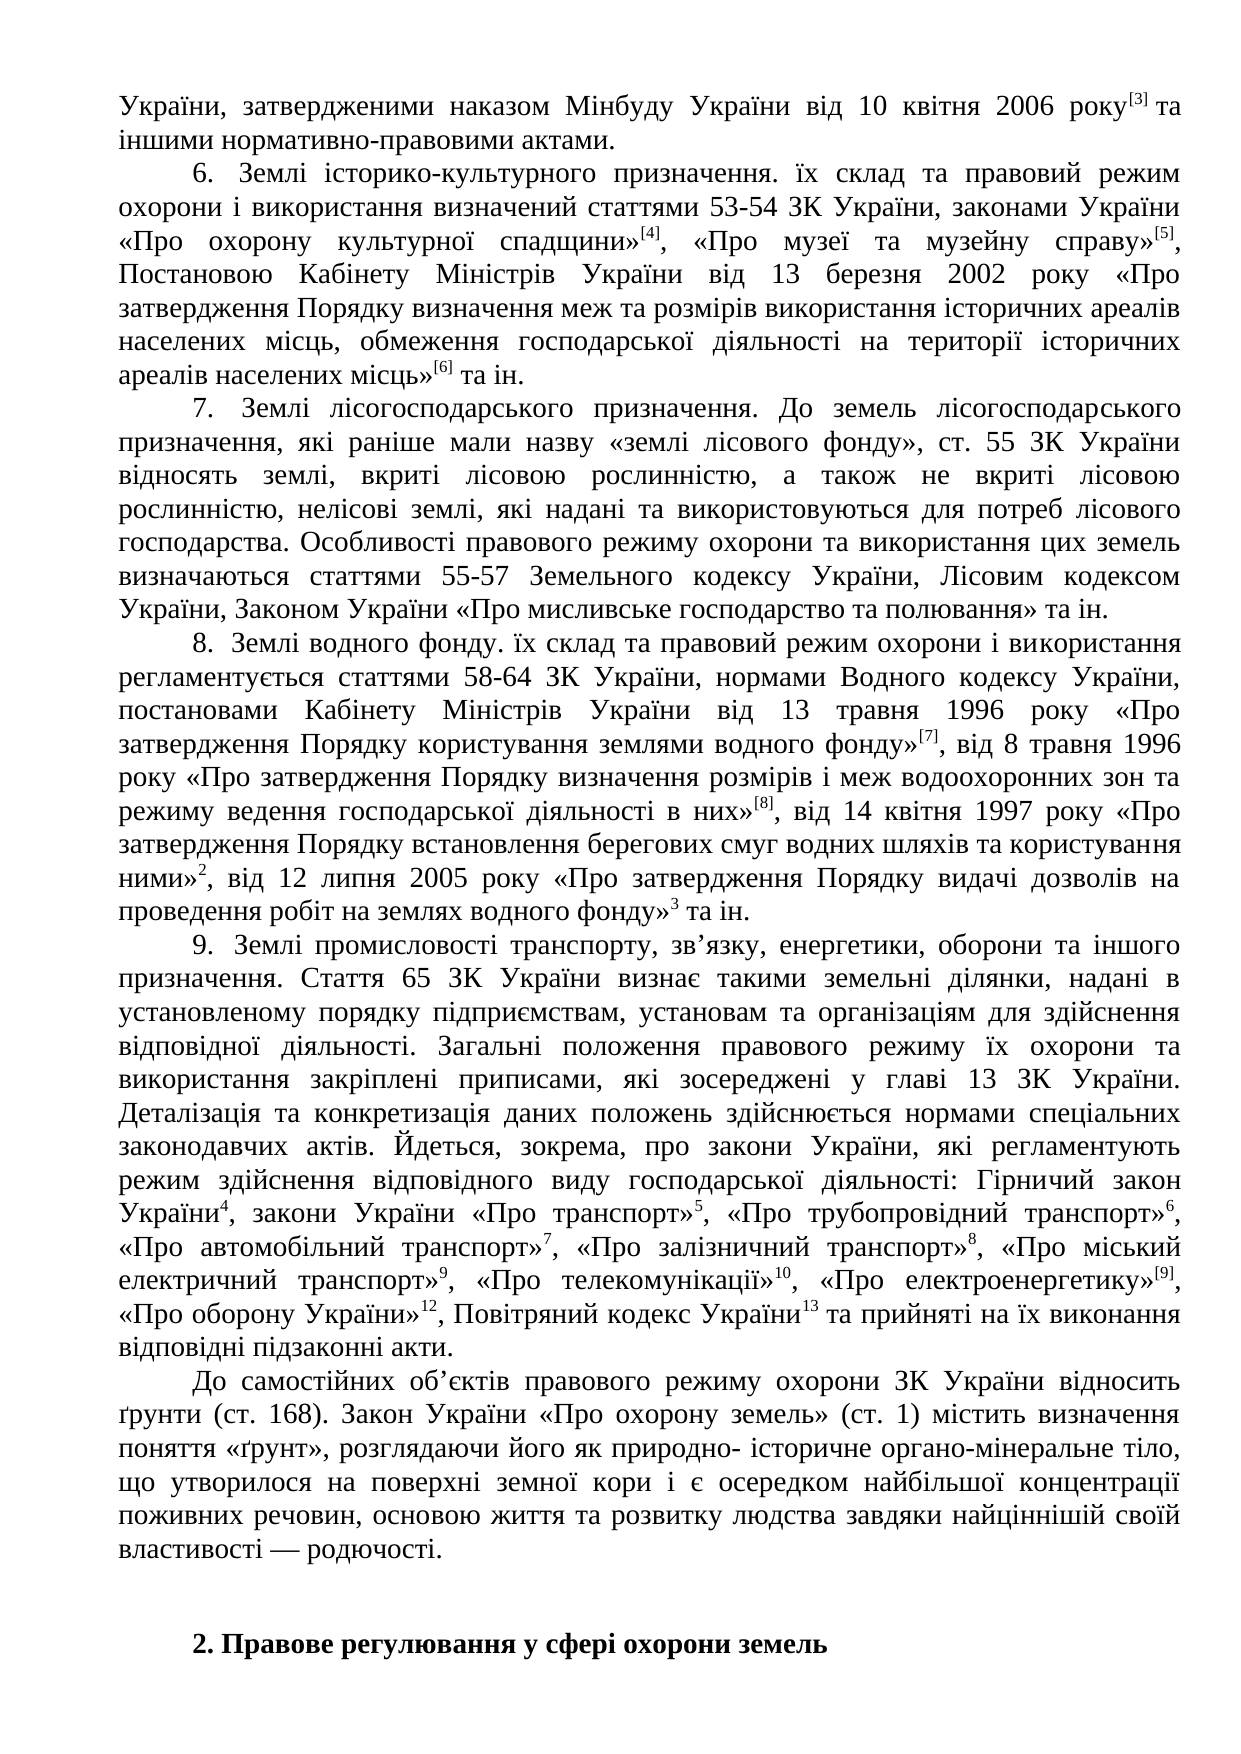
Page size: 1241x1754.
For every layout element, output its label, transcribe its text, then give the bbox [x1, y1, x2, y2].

text До самостійних об’єктів правового режиму охорони ЗК України відносить ґрунти (ст. 168). Закон України «Про охорону земель» (ст. 1) містить визначення поняття «ґрунт», розглядаючи його як природно- історичне органо-мінеральне тіло, що утворилося на поверхні земної кори і є осередком найбільшої концентрації поживних речовин, основою життя та розвитку людства завдяки найціннішій своїй властивості — родючості. [118, 1363, 1181, 1564]
text 2. Правове регулювання у сфері охорони земель [118, 1626, 1181, 1660]
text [118, 88, 1181, 156]
text 6. Землі історико-культурного призначення. їх склад та правовий режим охорони і використання визначений статтями 53-54 ЗК України, законами України «Про охорону культурної спадщини»[4], «Про музеї та музейну справу»[5], Постановою Кабінету Міністрів України від 13 березня 2002 року «Про затвердження Порядку визначення меж та розмірів використання історичних ареалів населених місць, обмеження господарської діяльності на території історичних ареалів населених місць»[6] та ін. [118, 156, 1181, 390]
text 7. Землі лісогосподарського призначення. До земель лісогосподарського призначення, які раніше мали назву «землі лісового фонду», ст. 55 ЗК України відносять землі, вкриті лісовою рослинністю, а також не вкриті лісовою рослинністю, нелісові землі, які надані та використовуються для потреб лісового господарства. Особливості правового режиму охорони та використання цих земель визначаються статтями 55-57 Земельного кодексу України, Лісовим кодексом України, Законом України «Про мисливське господарство та полювання» та ін. [118, 390, 1181, 625]
text 8. Землі водного фонду. їх склад та правовий режим охорони і використання регламентується статтями 58-64 ЗК України, нормами Водного кодексу України, постановами Кабінету Міністрів України від 13 травня 1996 року «Про затвердження Порядку користування землями водного фонду»[7], від 8 травня 1996 року «Про затвердження Порядку визначення розмірів і меж водоохоронних зон та режиму ведення господарської діяльності в них»[8], від 14 квітня 1997 року «Про затвердження Порядку встановлення берегових смуг водних шляхів та користування ними»2, від 12 липня 2005 року «Про затвердження Порядку видачі дозволів на проведення робіт на землях водного фонду»3 та ін. [118, 625, 1181, 927]
text 9. Землі промисловості транспорту, зв’язку, енергетики, оборони та іншого призначення. Стаття 65 ЗК України визнає такими земельні ділянки, надані в установленому порядку підприємствам, установам та організаціям для здійснення відповідної діяльності. Загальні положення правового режиму їх охорони та використання закріплені приписами, які зосереджені у главі 13 ЗК України. Деталізація та конкретизація даних положень здійснюється нормами спеціальних законодавчих актів. Йдеться, зокрема, про закони України, які регламентують режим здійснення відповідного виду господарської діяльності: Гірничий закон України4, закони України «Про транспорт»5, «Про трубопровідний транспорт»6, «Про автомобільний транспорт»7, «Про залізничний транспорт»8, «Про міський електричний транспорт»9, «Про телекомунікації»10, «Про електроенергетику»[9], «Про оборону України»12, Повітряний кодекс України13 та прийняті на їх виконання відповідні підзаконні акти. [118, 927, 1181, 1363]
